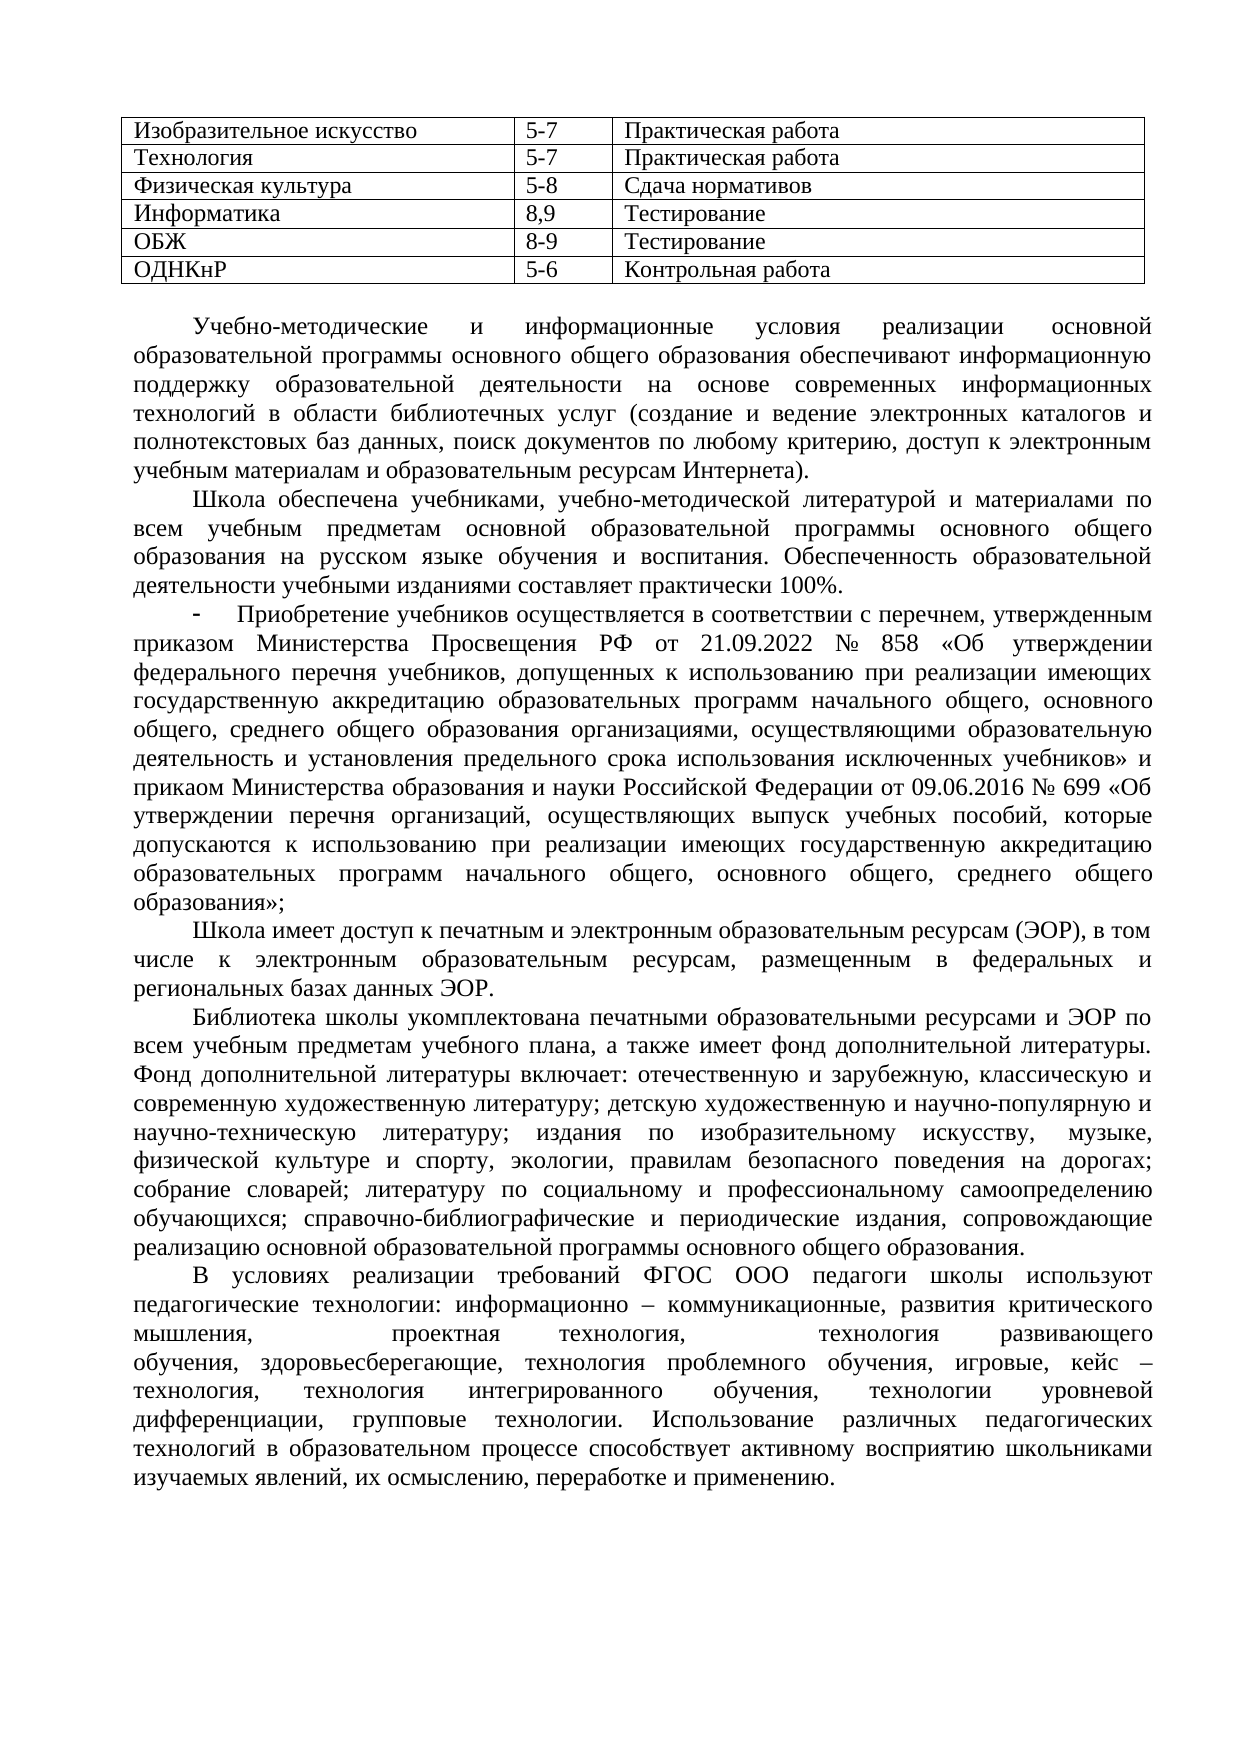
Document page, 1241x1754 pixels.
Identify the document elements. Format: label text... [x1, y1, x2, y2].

table_cell Технология [122, 145, 514, 172]
list Приобретение учебников осуществляется в соответствии с перечнем, утвержденным приказом Министерства Просвещения РФ от 21.09.2022 № 858 «Об утверждении федерального перечня учебников, допущенных к использованию при реализации имеющих государственную аккредитацию образовательных программ начального общего, основного общего, среднего общего образования организациями, осуществляющими образовательную деятельность и установления предельного срока использования исключенных учебников» и прикаом Министерства образования и науки Российской Федерации от 09.06.2016 № 699 «Об утверждении перечня организаций, осуществляющих выпуск учебных пособий, которые допускаются к использованию при реализации имеющих государственную аккредитацию образовательных программ начального общего, основного общего, среднего общего образования»; [133, 599, 1153, 915]
table_cell 8,9 [515, 200, 612, 228]
table_header Практическая работа [613, 118, 1144, 144]
table_cell Практическая работа [613, 145, 1144, 172]
table_cell 8-9 [515, 229, 612, 256]
text Школа имеет доступ к печатным и электронным образовательным ресурсам (ЭОР), в том числе к электронным образовательным ресурсам, размещенным в федеральных и региональных базах данных ЭОР. [133, 915, 1152, 1002]
table_cell Контрольная работа [613, 257, 1144, 283]
table_header Изобразительное искусство [122, 118, 514, 144]
text В условиях реализации требований ФГОС ООО педагоги школы используют педагогические технологии: информационно – коммуникационные, развития критического мышления, проектная технология, технология развивающего обучения, здоровьесберегающие, технология проблемного обучения, игровые, кейс – технология, технология интегрированного обучения, технологии уровневой дифференциации, групповые технологии. Использование различных педагогических технологий в образовательном процессе способствует активному восприятию школьниками изучаемых явлений, их осмыслению, переработке и применению. [133, 1261, 1153, 1491]
table_cell ОБЖ [122, 229, 514, 256]
table_cell Сдача нормативов [613, 173, 1144, 199]
text Учебно-методические и информационные условия реализации основной образовательной программы основного общего образования обеспечивают информационную поддержку образовательной деятельности на основе современных информационных технологий в области библиотечных услуг (создание и ведение электронных каталогов и полнотекстовых баз данных, поиск документов по любому критерию, доступ к электронным учебным материалам и образовательным ресурсам Интернета). [133, 311, 1152, 484]
text Школа обеспечена учебниками, учебно-методической литературой и материалами по всем учебным предметам основной образовательной программы основного общего образования на русском языке обучения и воспитания. Обеспеченность образовательной деятельности учебными изданиями составляет практически 100%. [133, 484, 1152, 599]
table_cell 5-6 [515, 257, 612, 283]
table_cell ОДНКнР [122, 257, 514, 283]
table_cell Тестирование [613, 200, 1144, 228]
table_cell Тестирование [613, 229, 1144, 256]
table_cell Информатика [122, 200, 514, 228]
text Библиотека школы укомплектована печатными образовательными ресурсами и ЭОР по всем учебным предметам учебного плана, а также имеет фонд дополнительной литературы. Фонд дополнительной литературы включает: отечественную и зарубежную, классическую и современную художественную литературу; детскую художественную и научно-популярную и научно-техническую литературу; издания по изобразительному искусству, музыке, физической культуре и спорту, экологии, правилам безопасного поведения на дорогах; собрание словарей; литературу по социальному и профессиональному самоопределению обучающихся; справочно-библиографические и периодические издания, сопровождающие реализацию основной образовательной программы основного общего образования. [133, 1002, 1153, 1261]
table_cell Физическая культура [122, 173, 514, 199]
table_header 5-7 [515, 118, 612, 144]
table_cell 5-7 [515, 145, 612, 172]
table_cell 5-8 [515, 173, 612, 199]
